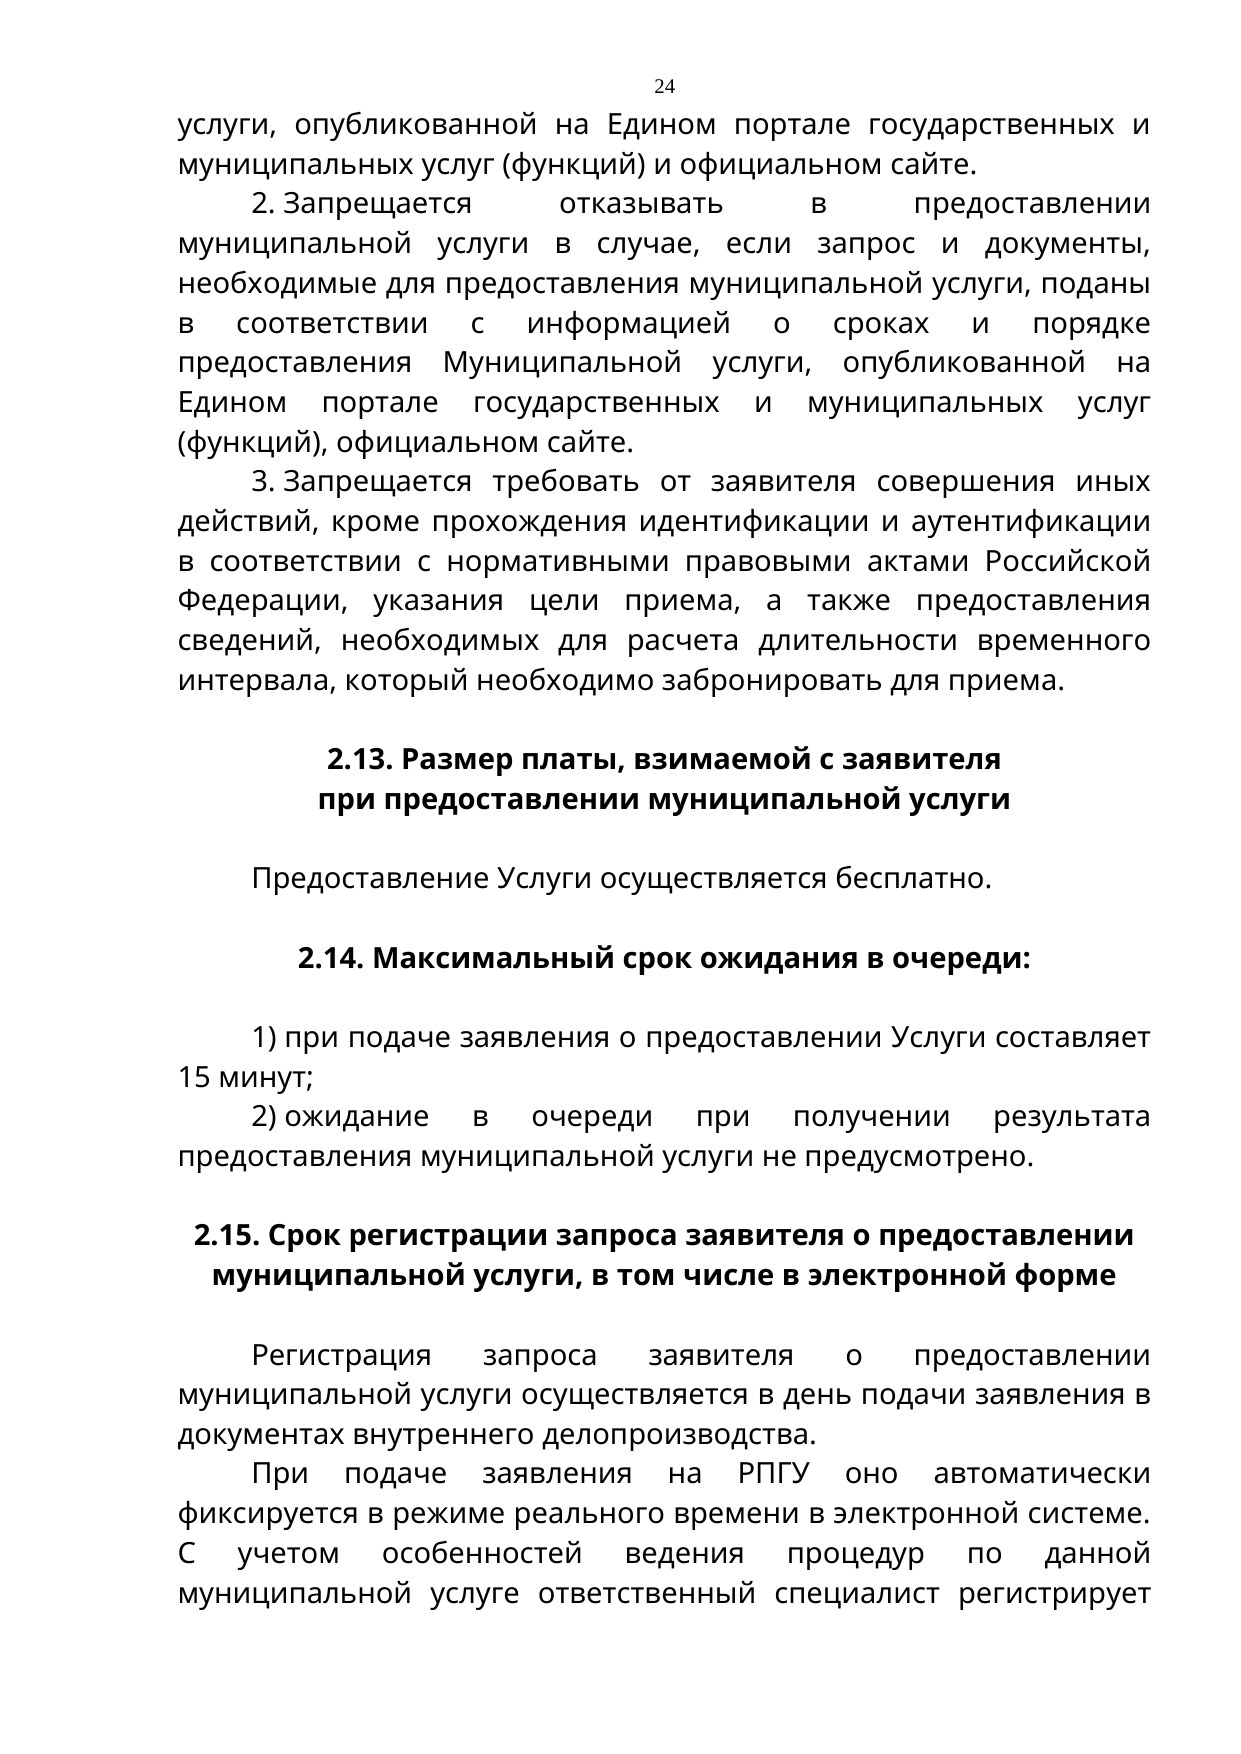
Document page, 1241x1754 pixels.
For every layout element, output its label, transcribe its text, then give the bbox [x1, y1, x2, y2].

text Регистрация запроса заявителя о предоставлении муниципальной услуги осуществляется в день подачи заявления в документах внутреннего делопроизводства. [177, 1334, 1152, 1453]
text 2.13. Размер платы, взимаемой с заявителя [177, 738, 1152, 778]
text 2) ожидание в очереди при получении результата предоставления муниципальной услуги не предусмотрено. [177, 1096, 1152, 1175]
text 2.15. Срок регистрации запроса заявителя о предоставлении муниципальной услуги, в том числе в электронной форме [177, 1215, 1152, 1294]
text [177, 103, 1152, 183]
text 1) при подаче заявления о предоставлении Услуги составляет 15 минут; [177, 1016, 1152, 1096]
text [177, 1453, 1152, 1612]
text Предоставление Услуги осуществляется бесплатно. [177, 857, 1152, 897]
text 3. Запрещается требовать от заявителя совершения иных действий, кроме прохождения идентификации и аутентификации в соответствии с нормативными правовыми актами Российской Федерации, указания цели приема, а также предоставления сведений, необходимых для расчета длительности временного интервала, который необходимо забронировать для приема. [177, 461, 1152, 699]
text при предоставлении муниципальной услуги [177, 778, 1152, 818]
text 2.14. Максимальный срок ожидания в очереди: [177, 937, 1152, 977]
text 2. Запрещается отказывать в предоставлении муниципальной услуги в случае, если запрос и документы, необходимые для предоставления муниципальной услуги, поданы в соответствии с информацией о сроках и порядке предоставления Муниципальной услуги, опубликованной на Едином портале государственных и муниципальных услуг (функций), официальном сайте. [177, 183, 1152, 461]
